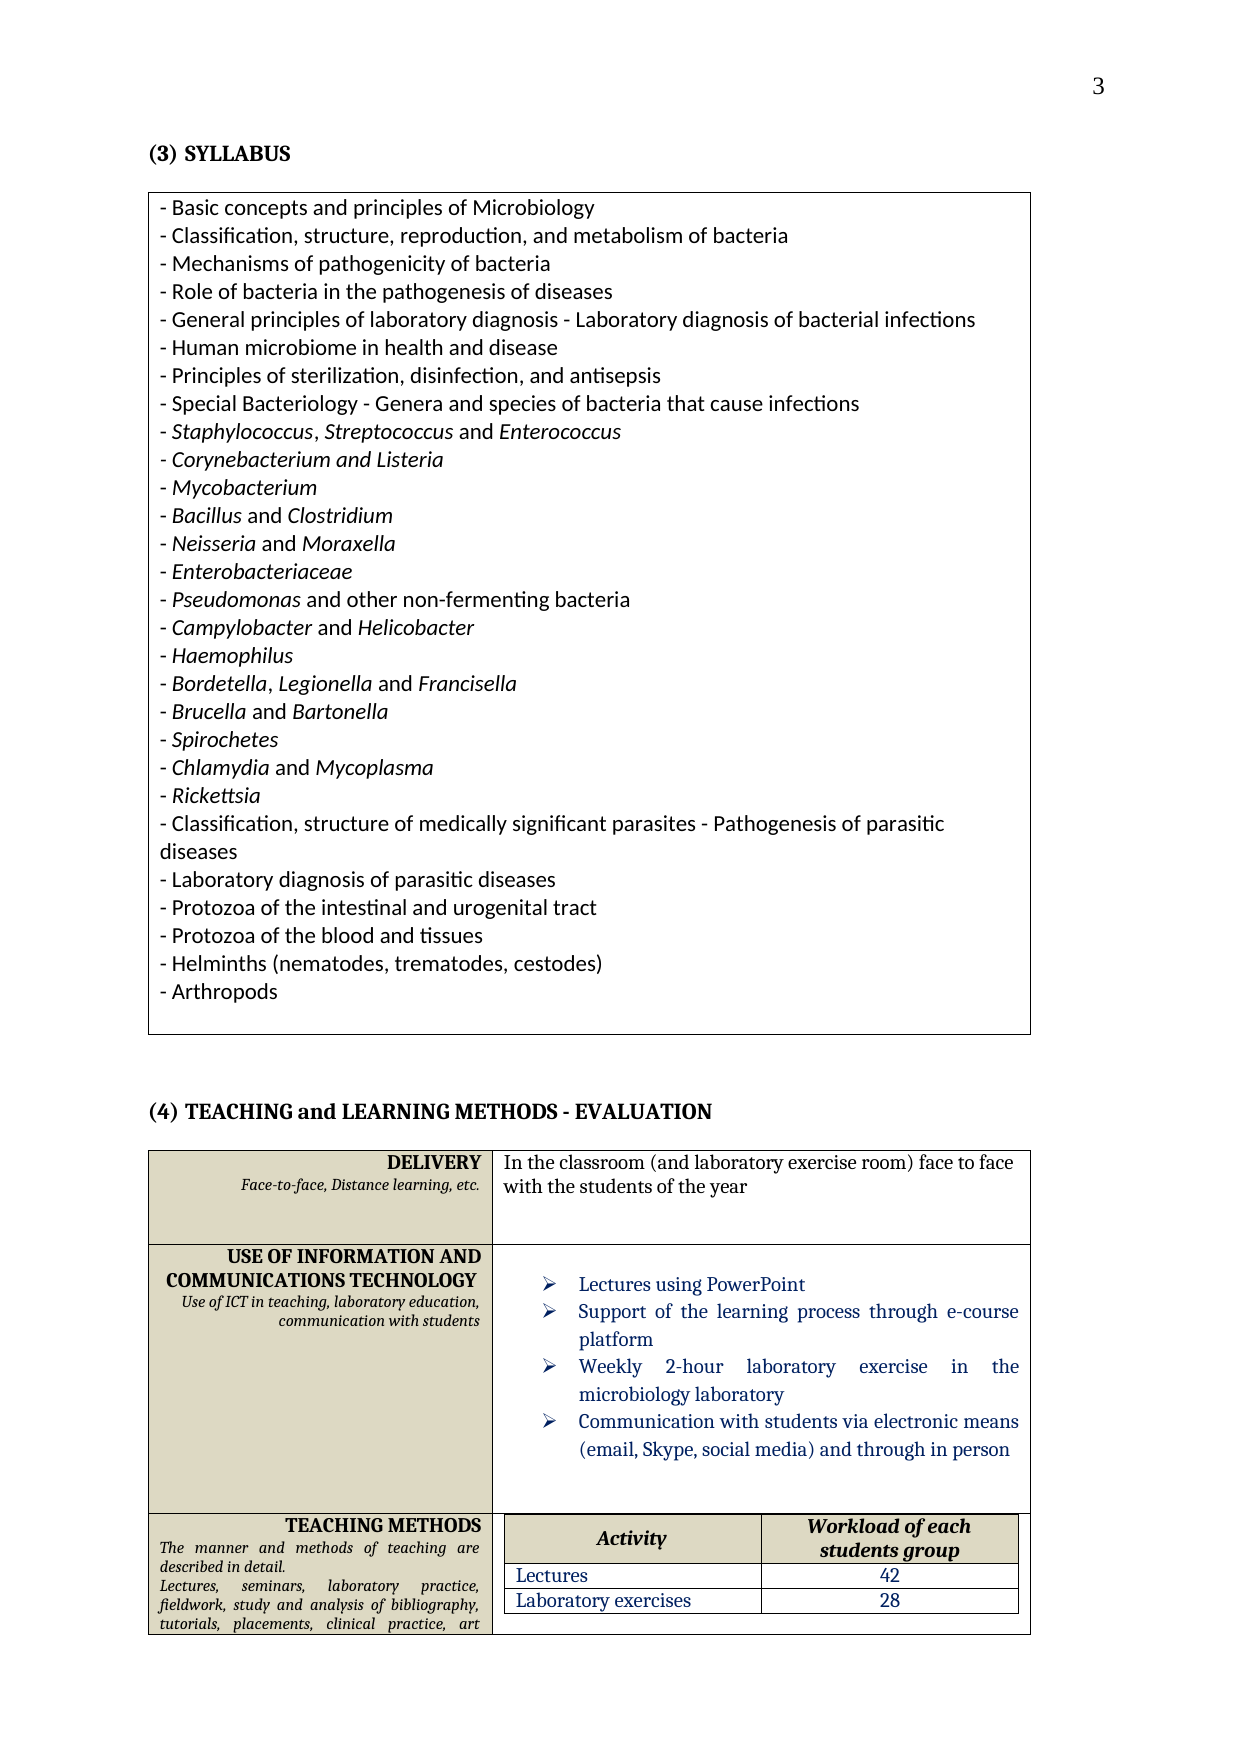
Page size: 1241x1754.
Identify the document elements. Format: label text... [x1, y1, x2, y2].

table_cell Lectures using PowerPoint Support of the learning process through e-course platform Weekly 2-hour laboratory exercise in the microbiology laboratory Communication with students via electronic means (email, Skype, social media) and through in person [493, 1245, 1030, 1513]
table_cell [493, 1514, 1030, 1634]
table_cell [149, 1514, 492, 1634]
table_header DELIVERY Face-to-face, Distance learning, etc. [149, 1151, 492, 1244]
table_cell USE OF INFORMATION AND COMMUNICATIONS TECHNOLOGY Use of ICT in teaching, laboratory education, communication with students [149, 1245, 492, 1513]
table_header - Basic concepts and principles of Microbiology - Classification, structure, reproduction, and metabolism of bacteria - Mechanisms of pathogenicity of bacteria - Role of bacteria in the pathogenesis of diseases - General principles of laboratory diagnosis - Laboratory diagnosis of bacterial infections - Human microbiome in health and disease - Principles of sterilization, disinfection, and antisepsis - Special Bacteriology - Genera and species of bacteria that cause infections - Staphylococcus, Streptococcus and Enterococcus - Corynebacterium and Listeria - Mycobacterium - Bacillus and Clostridium - Neisseria and Moraxella - Enterobacteriaceae - Pseudomonas and other non-fermenting bacteria - Campylobacter and Helicobacter - Haemophilus - Bordetella, Legionella and Francisella - Brucella and Bartonella - Spirochetes - Chlamydia and Mycoplasma - Rickettsia - Classification, structure of medically significant parasites - Pathogenesis of parasitic diseases - Laboratory diagnosis of parasitic diseases - Protozoa of the intestinal and urogenital tract - Protozoa of the blood and tissues - Helminths (nematodes, trematodes, cestodes) - Arthropods [149, 193, 1030, 1034]
list SYLLABUS [148, 141, 1104, 167]
table_header In the classroom (and laboratory exercise room) face to face with the students of the year [493, 1151, 1030, 1244]
list TEACHING and LEARNING METHODS - EVALUATION [148, 1099, 1104, 1125]
